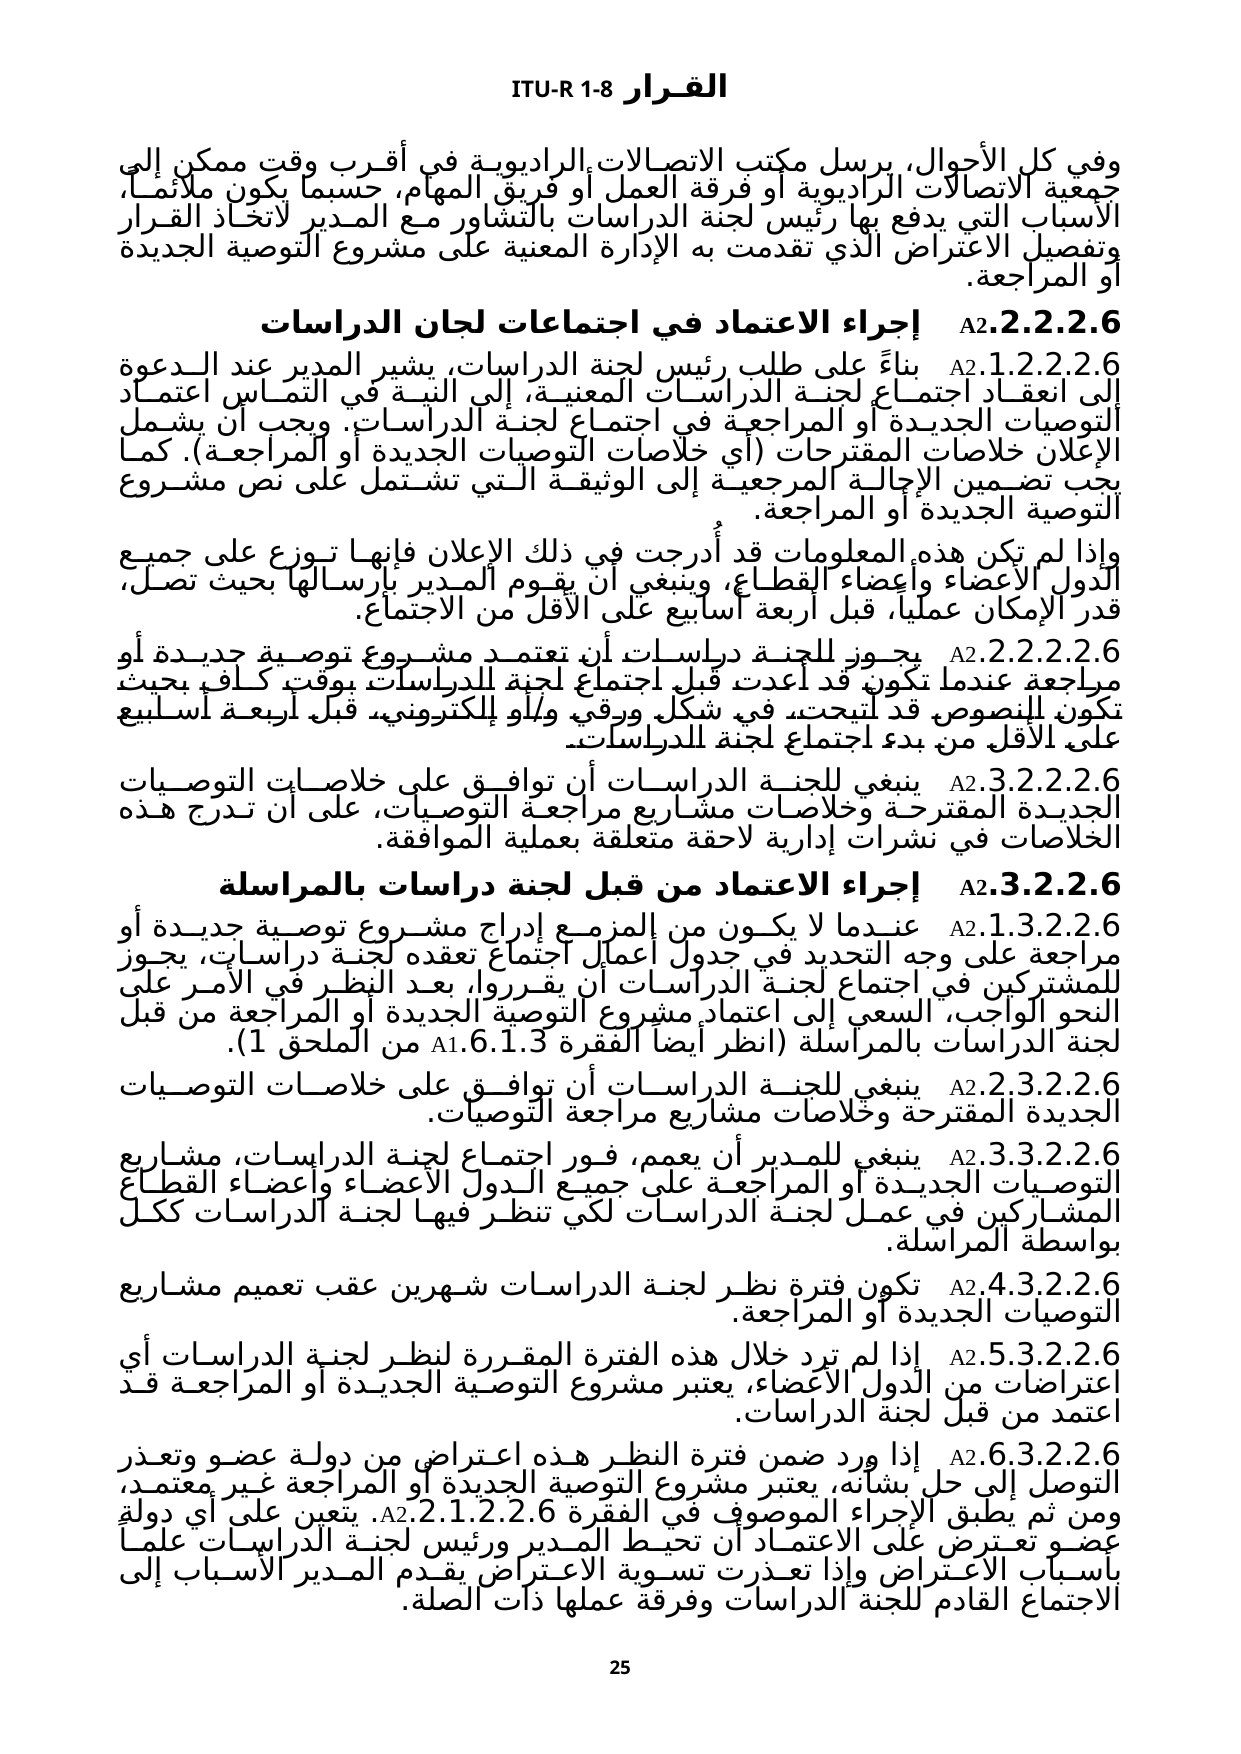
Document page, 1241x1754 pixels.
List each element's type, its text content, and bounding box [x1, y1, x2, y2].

text 1.2.2.2.6.A2 بناءً على طلب رئيس لجنة الدراسات، يشير المدير عند الدعوة إلى انعقاد اجتماع لجنة الدراسات المعنية، إلى النية في التماس اعتماد التوصيات الجديدة أو المراجعة في اجتماع لجنة الدراسات. ويجب أن يشمل الإعلان خلاصات المقترحات (أي خلاصات التوصيات الجديدة أو المراجعة). كما يجب تضمين الإحالة المرجعية إلى الوثيقة التي تشتمل على نص مشروع التوصية الجديدة أو المراجعة. [118, 352, 1122, 527]
text 4.3.2.2.6.A2 تكون فترة نظر لجنة الدراسات شهرين عقب تعميم مشاريع التوصيات الجديدة أو المراجعة. [118, 1272, 1122, 1330]
text 3.3.2.2.6.A2 ينبغي للمدير أن يعمم، فور اجتماع لجنة الدراسات، مشاريع التوصيات الجديدة أو المراجعة على جميع الدول الأعضاء وأعضاء القطاع المشاركين في عمل لجنة الدراسات لكي تنظر فيها لجنة الدراسات ككل بواسطة المراسلة. [118, 1143, 1122, 1259]
subtitle 3.2.2.6.A2 إجراء الاعتماد من قبل لجنة دراسات بالمراسلة [301, 872, 1122, 901]
text 3.2.2.2.6.A2 ينبغي للجنة الدراسات أن توافق على خلاصات التوصيات الجديدة المقترحة وخلاصات مشاريع مراجعة التوصيات، على أن تدرج هذه الخلاصات في نشرات إدارية لاحقة متعلقة بعملية الموافقة. [118, 768, 1122, 855]
text 6.3.2.2.6.A2 إذا ورد ضمن فترة النظر هذه اعتراض من دولة عضو وتعذر التوصل إلى حل بشأنه، يعتبر مشروع التوصية الجديدة أو المراجعة غير معتمد، ومن ثم يطبق الإجراء الموصوف في الفقرة 2.1.2.2.6.A2. يتعين على أي دولة عضو تعترض على الاعتماد أن تحيط المدير ورئيس لجنة الدراسات علماً بأسباب الاعتراض وإذا تعذرت تسوية الاعتراض يقدم المدير الأسباب إلى الاجتماع القادم للجنة الدراسات وفرقة عملها ذات الصلة. [118, 1442, 1122, 1617]
text وإذا لم تكن هذه المعلومات قد أُدرجت في ذلك الإعلان فإنها توزع على جميع الدول الأعضاء وأعضاء القطاع، وينبغي أن يقوم المدير بإرسالها بحيث تصل، قدر الإمكان عملياً، قبل أربعة أسابيع على الأقل من الاجتماع. [118, 539, 1122, 626]
text 5.3.2.2.6.A2 إذا لم ترد خلال هذه الفترة المقررة لنظر لجنة الدراسات أي اعتراضات من الدول الأعضاء، يعتبر مشروع التوصية الجديدة أو المراجعة قد اعتمد من قبل لجنة الدراسات. [118, 1342, 1122, 1430]
text 2.2.2.2.6.A2 يجوز للجنة دراسات أن تعتمد مشروع توصية جديدة أو مراجعة عندما تكون قد أعدت قبل اجتماع لجنة الدراسات بوقت كاف بحيث تكون النصوص قد أتيحت، في شكل ورقي و/أو إلكتروني، قبل أربعة أسابيع على الأقل من بدء اجتماع لجنة الدراسات. [118, 639, 1122, 756]
text وفي كل الأحوال، يرسل مكتب الاتصالات الراديوية في أقرب وقت ممكن إلى جمعية الاتصالات الراديوية أو فرقة العمل أو فريق المهام، حسبما يكون ملائماً، الأسباب التي يدفع بها رئيس لجنة الدراسات بالتشاور مع المدير لاتخاذ القرار وتفصيل الاعتراض الذي تقدمت به الإدارة المعنية على مشروع التوصية الجديدة أو المراجعة. [118, 148, 1122, 293]
subtitle 2.2.2.6.A2 إجراء الاعتماد في اجتماعات لجان الدراسات [118, 310, 1122, 339]
text 1.3.2.2.6.A2 عندما لا يكون من المزمع إدراج مشروع توصية جديدة أو مراجعة على وجه التحديد في جدول أعمال اجتماع تعقده لجنة دراسات، يجوز للمشتركين في اجتماع لجنة الدراسات أن يقرروا، بعد النظر في الأمر على النحو الواجب، السعي إلى اعتماد مشروع التوصية الجديدة أو المراجعة من قبل لجنة الدراسات بالمراسلة (انظر أيضاً الفقرة 6.1.3.A1 من الملحق 1). [118, 914, 1122, 1059]
text 2.3.2.2.6.A2 ينبغي للجنة الدراسات أن توافق على خلاصات التوصيات الجديدة المقترحة وخلاصات مشاريع مراجعة التوصيات. [118, 1072, 1122, 1130]
subtitle 3.2.2.6.A2 إجراء الاعتماد من قبل لجنة دراسات بالمراسلة [118, 872, 335, 901]
